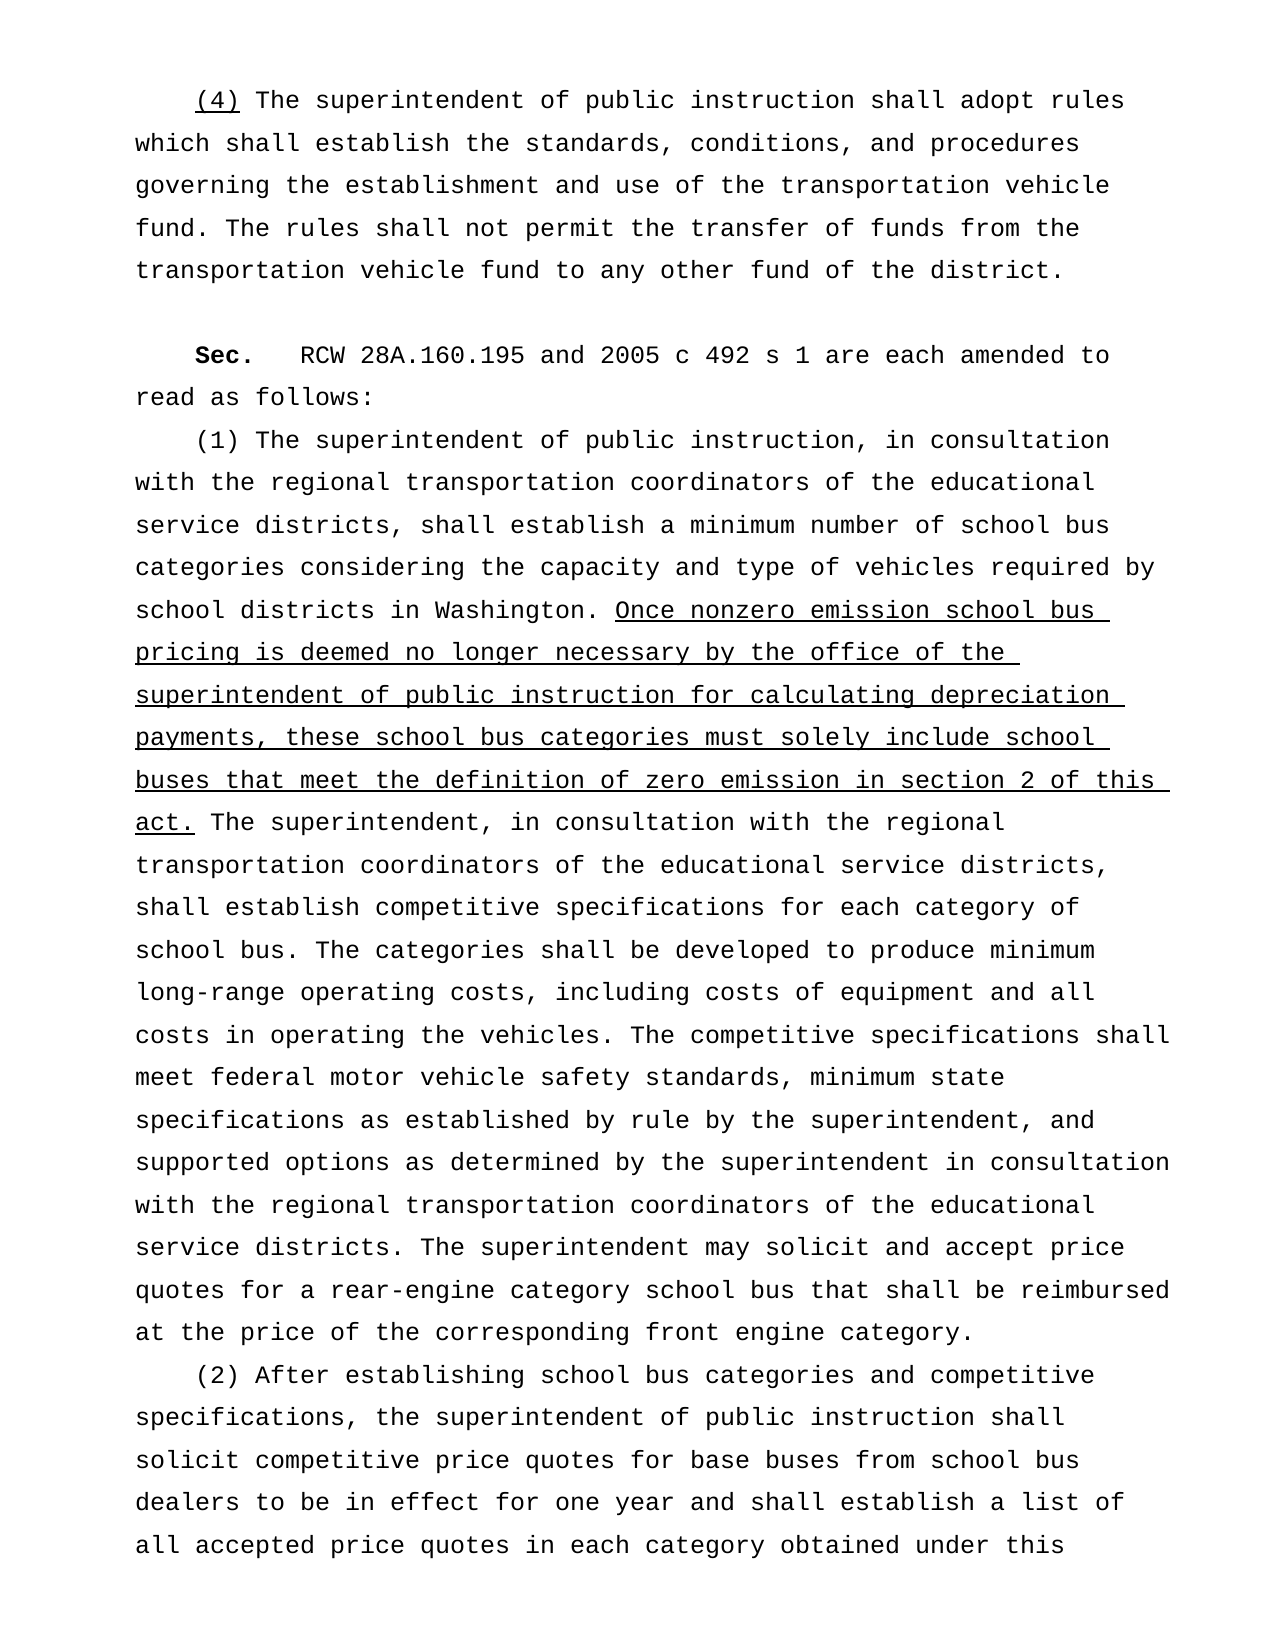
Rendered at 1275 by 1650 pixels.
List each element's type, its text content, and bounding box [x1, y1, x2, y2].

text (1) The superintendent of public instruction, in consultation with the regional transportation coordinators of the educational service districts, shall establish a minimum number of school bus categories considering the capacity and type of vehicles required by school districts in Washington. Once nonzero emission school bus pricing is deemed no longer necessary by the office of the superintendent of public instruction for calculating depreciation payments, these school bus categories must solely include school buses that meet the definition of zero emission in section 2 of this act. The superintendent, in consultation with the regional transportation coordinators of the educational service districts, shall establish competitive specifications for each category of school bus. The categories shall be developed to produce minimum long-range operating costs, including costs of equipment and all costs in operating the vehicles. The competitive specifications shall meet federal motor vehicle safety standards, minimum state specifications as established by rule by the superintendent, and supported options as determined by the superintendent in consultation with the regional transportation coordinators of the educational service districts. The superintendent may solicit and accept price quotes for a rear-engine category school bus that shall be reimbursed at the price of the corresponding front engine category. [135, 792, 1170, 1349]
text (4) The superintendent of public instruction shall adopt rules which shall establish the standards, conditions, and procedures governing the establishment and use of the transportation vehicle fund. The rules shall not permit the transfer of funds from the transportation vehicle fund to any other fund of the district. [135, 75, 1170, 287]
text Sec. RCW 28A.160.195 and 2005 c 492 s 1 are each amended to read as follows: [135, 329, 1170, 414]
text (1) The superintendent of public instruction, in consultation with the regional transportation coordinators of the educational service districts, shall establish a minimum number of school bus categories considering the capacity and type of vehicles required by school districts in Washington. Once nonzero emission school bus pricing is deemed no longer necessary by the office of the superintendent of public instruction for calculating depreciation payments, these school bus categories must solely include school buses that meet the definition of zero emission in section 2 of this act. The superintendent, in consultation with the regional transportation coordinators of the educational service districts, shall establish competitive specifications for each category of school bus. The categories shall be developed to produce minimum long-range operating costs, including costs of equipment and all costs in operating the vehicles. The competitive specifications shall meet federal motor vehicle safety standards, minimum state specifications as established by rule by the superintendent, and supported options as determined by the superintendent in consultation with the regional transportation coordinators of the educational service districts. The superintendent may solicit and accept price quotes for a rear-engine category school bus that shall be reimbursed at the price of the corresponding front engine category. [135, 414, 1170, 790]
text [135, 1349, 1170, 1562]
